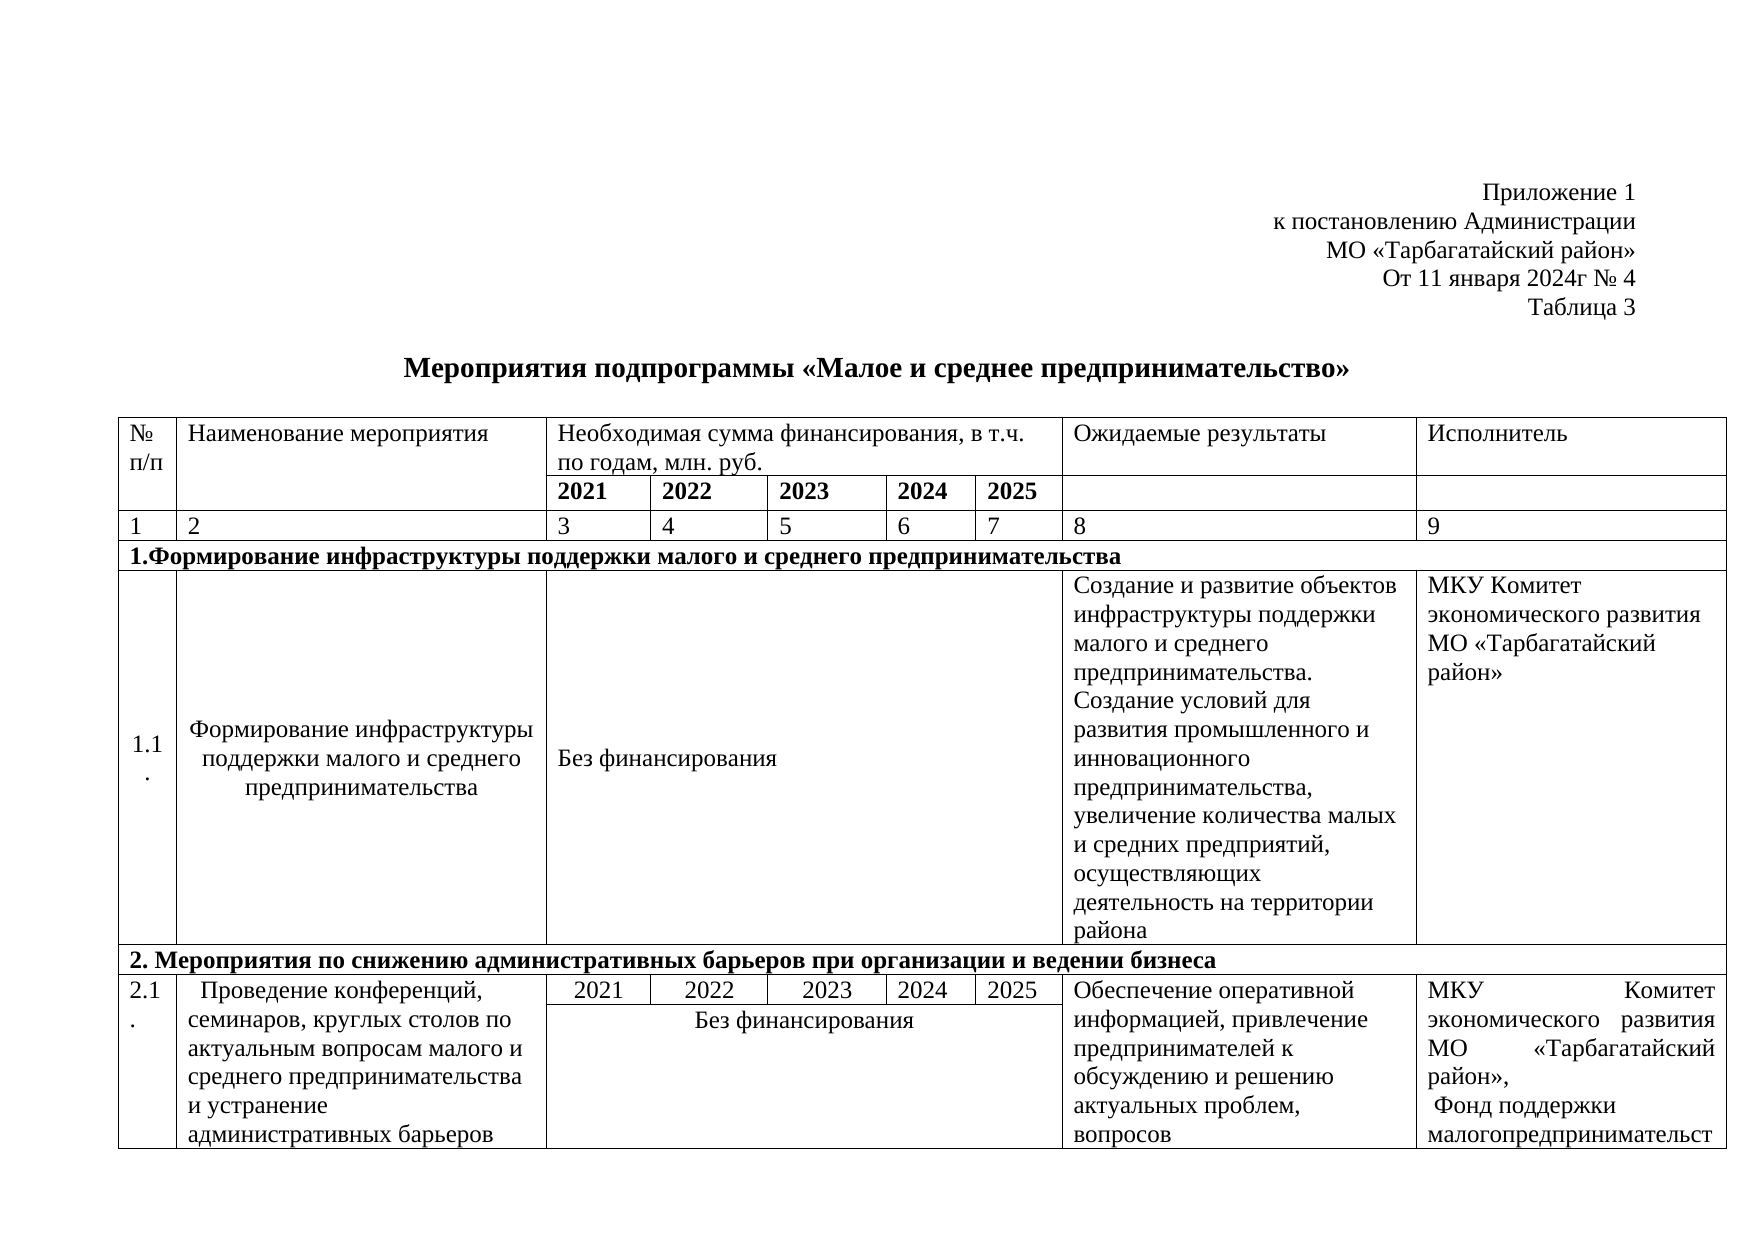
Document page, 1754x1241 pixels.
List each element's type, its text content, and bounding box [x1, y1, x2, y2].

table_cell 2021 [547, 975, 650, 1004]
text к постановлению Администрации [118, 206, 1636, 235]
table_cell 1.1. [119, 571, 176, 944]
text МО «Тарбагатайский район» [118, 235, 1636, 263]
table_cell МКУ Комитет экономического развития МО «Тарбагатайский район», Фонд поддержки малогопредпринимательства и сельского развития Тарбагатайского района [1417, 975, 1726, 1148]
text Таблица 3 [118, 292, 1636, 321]
table_cell 6 [887, 511, 975, 540]
table_cell 2025 [976, 476, 1062, 510]
table_cell Проведение конференций, семинаров, круглых столов по актуальным вопросам малого и среднего предпринимательства и устранение административных барьеров при развитии предпринимательства [177, 975, 546, 1148]
table_cell 2024 [887, 476, 975, 510]
table_cell 1.Формирование инфраструктуры поддержки малого и среднего предпринимательства [119, 541, 1726, 569]
table_cell 3 [547, 511, 650, 540]
table_cell Без финансирования [547, 1005, 1062, 1148]
table_header Наименование мероприятия [177, 418, 546, 510]
table_cell 2021 [547, 476, 650, 510]
table_cell 9 [1417, 511, 1726, 540]
table_cell 2. Мероприятия по снижению административных барьеров при организации и ведении бизнеса [119, 945, 1726, 974]
table_cell 1 [119, 511, 176, 540]
table_cell [1063, 476, 1416, 510]
table_cell 2 [177, 511, 546, 540]
table_cell 2024 [887, 975, 975, 1004]
table_cell 8 [1063, 511, 1416, 540]
table_cell Без финансирования [547, 571, 1062, 944]
table_header Необходимая сумма финансирования, в т.ч. по годам, млн. руб. [547, 418, 1062, 475]
table_cell 2023 [768, 476, 886, 510]
table_cell 2.1. [119, 975, 176, 1148]
text Приложение 1 [118, 177, 1636, 206]
table_cell 2022 [651, 476, 767, 510]
table_cell 2025 [976, 975, 1062, 1004]
table_header Ожидаемые результаты [1063, 418, 1416, 475]
table_cell 7 [976, 511, 1062, 540]
table_cell Формирование инфраструктуры поддержки малого и среднего предпринимательства [177, 571, 546, 944]
table_cell 2022 [651, 975, 767, 1004]
table_header Исполнитель [1417, 418, 1726, 475]
text Мероприятия подпрограммы «Малое и среднее предпринимательство» [118, 350, 1636, 383]
table_header № п/п [119, 418, 176, 510]
text От 11 января 2024г № 4 [118, 263, 1636, 292]
table_cell МКУ Комитет экономического развития МО «Тарбагатайский район» [1417, 571, 1726, 944]
table_cell 5 [768, 511, 886, 540]
table_cell [1417, 476, 1726, 510]
table_cell 4 [651, 511, 767, 540]
table_cell 2023 [768, 975, 886, 1004]
table_cell Создание и развитие объектов инфраструктуры поддержки малого и среднего предпринимательства. Создание условий для развития промышленного и инновационного предпринимательства, увеличение количества малых и средних предприятий, осуществляющих деятельность на территории района [1063, 571, 1416, 944]
table_cell Обеспечение оперативной информацией, привлечение предпринимателей к обсуждению и решению актуальных проблем, вопросов предпринимательской деятельности [1063, 975, 1416, 1148]
